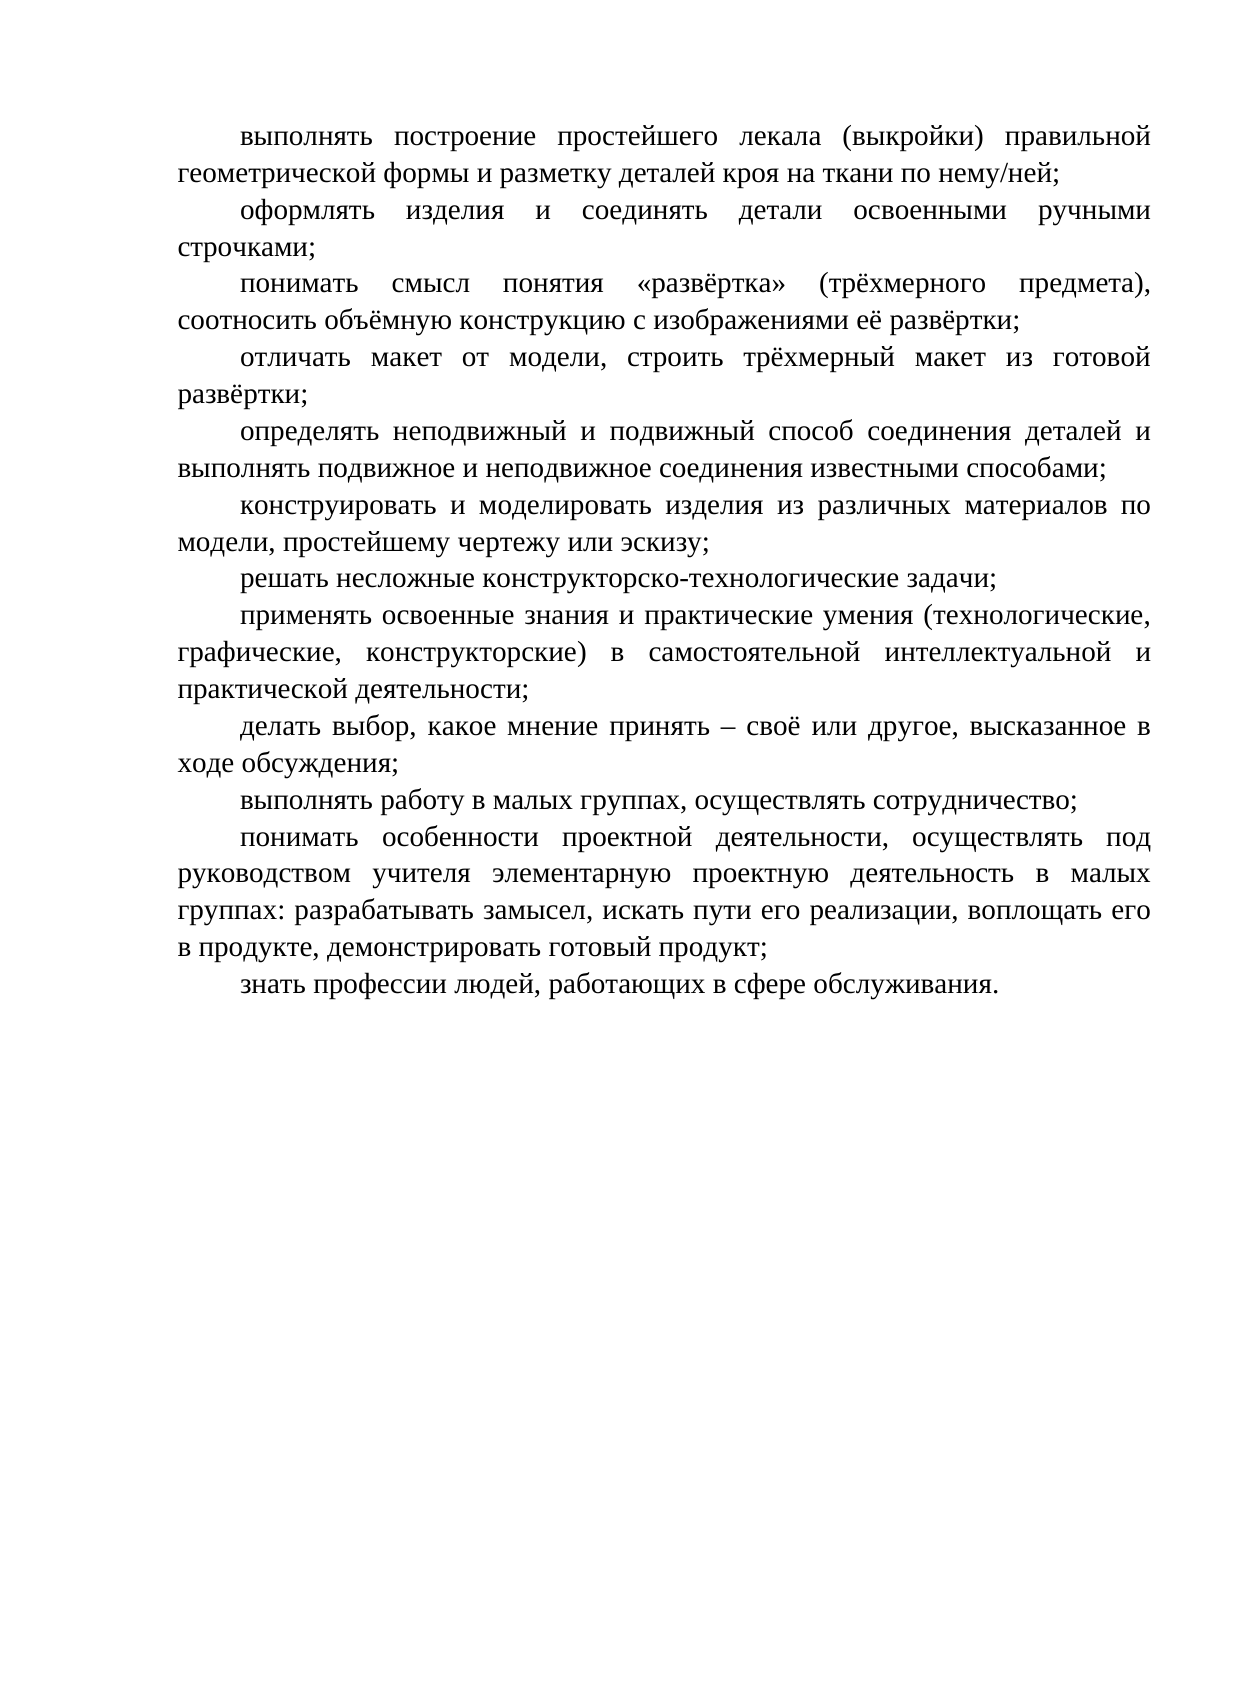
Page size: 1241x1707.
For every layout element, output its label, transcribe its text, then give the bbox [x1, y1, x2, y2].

text понимать особенности проектной деятельности, осуществлять под руководством учителя элементарную проектную деятельность в малых группах: разрабатывать замысел, искать пути его реализации, воплощать его в продукте, демонстрировать готовый продукт; [177, 819, 1152, 963]
text выполнять работу в малых группах, осуществлять сотрудничество; [177, 782, 1152, 815]
text понимать смысл понятия «развёртка» (трёхмерного предмета), соотносить объёмную конструкцию с изображениями её развёртки; [177, 266, 1152, 336]
text оформлять изделия и соединять детали освоенными ручными строчками; [177, 192, 1152, 262]
text знать профессии людей, работающих в сфере обслуживания. [177, 966, 1152, 1000]
text отличать макет от модели, строить трёхмерный макет из готовой развёртки; [177, 339, 1152, 410]
text решать несложные конструкторско-технологические задачи; [177, 561, 1152, 594]
text конструировать и моделировать изделия из различных материалов по модели, простейшему чертежу или эскизу; [177, 487, 1152, 557]
text делать выбор, какое мнение принять – своё или другое, высказанное в ходе обсуждения; [177, 708, 1152, 778]
text применять освоенные знания и практические умения (технологические, графические, конструкторские) в самостоятельной интеллектуальной и практической деятельности; [177, 597, 1152, 705]
text определять неподвижный и подвижный способ соединения деталей и выполнять подвижное и неподвижное соединения известными способами; [177, 413, 1152, 483]
text выполнять построение простейшего лекала (выкройки) правильной геометрической формы и разметку деталей кроя на ткани по нему/ней; [177, 118, 1152, 188]
